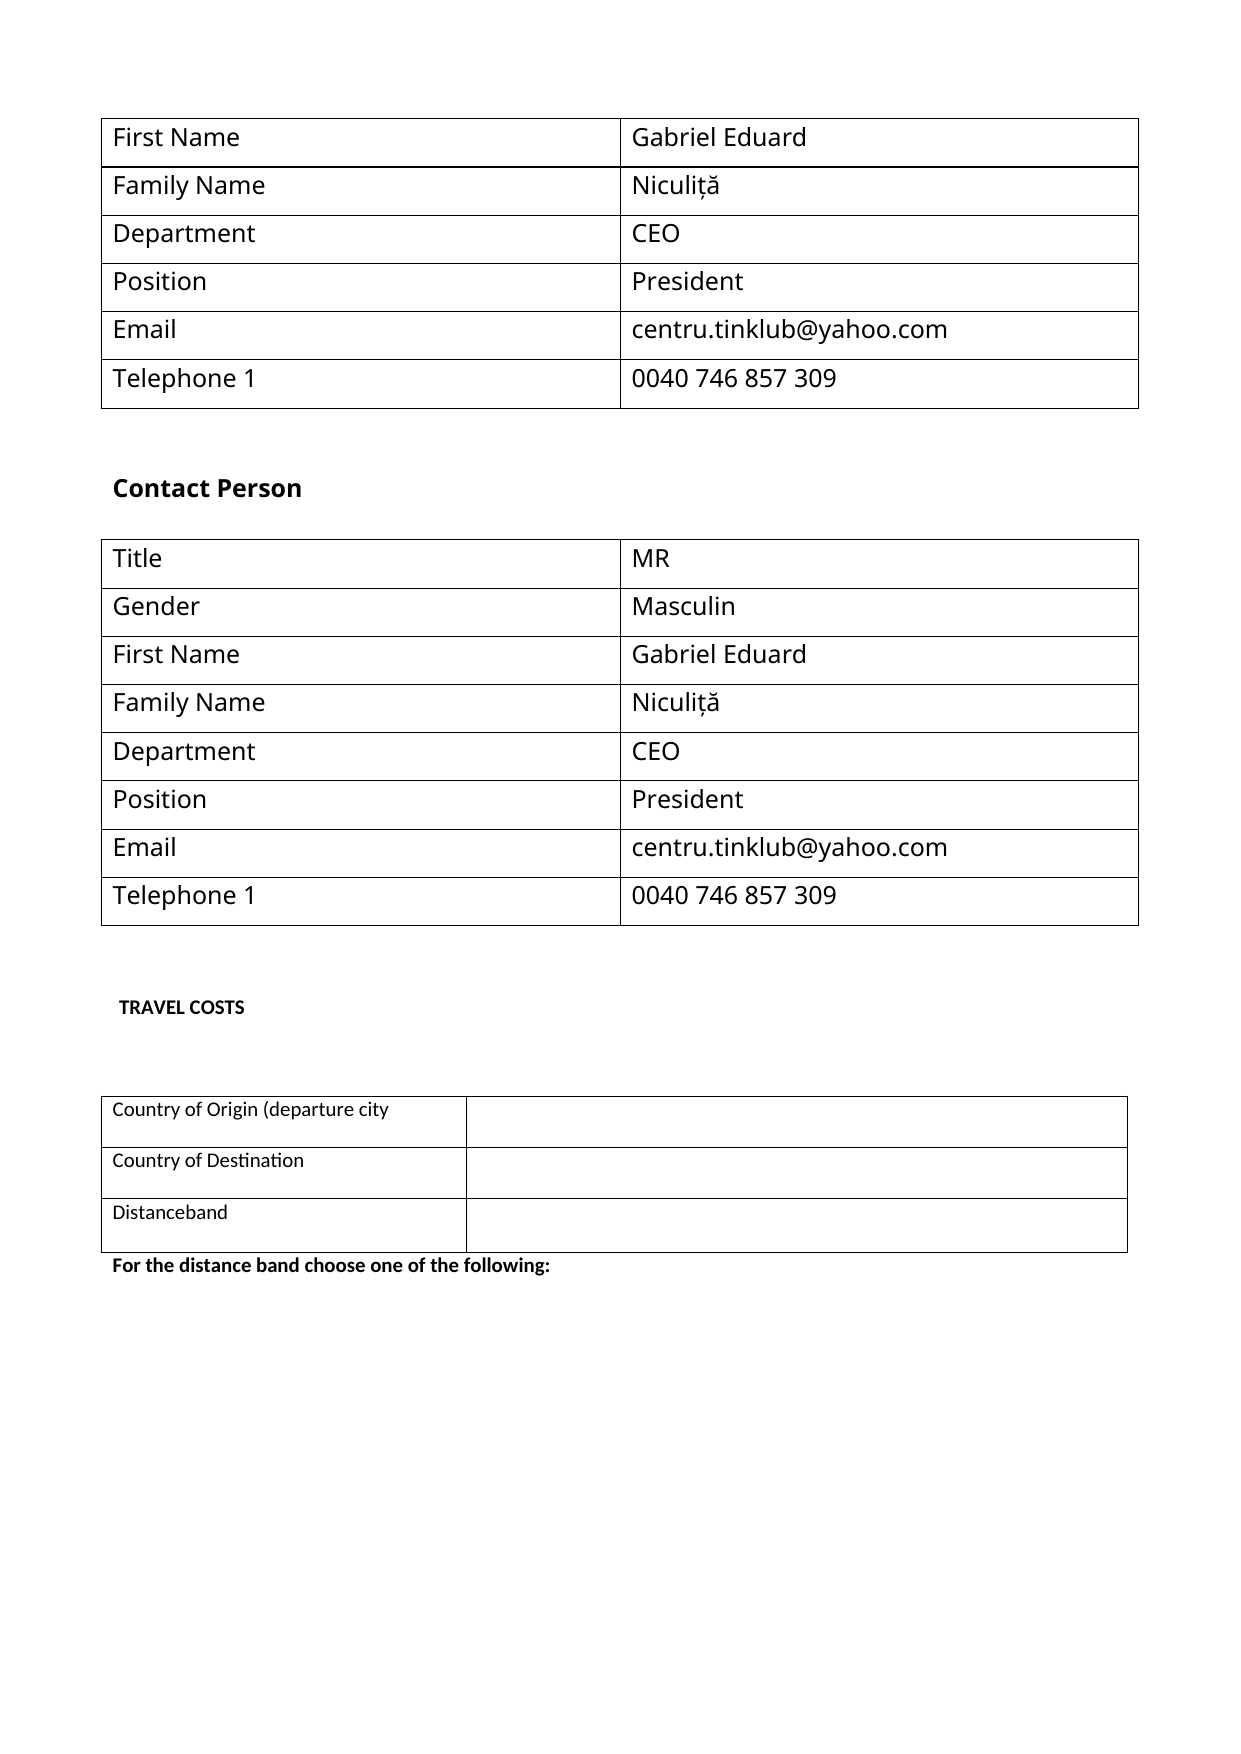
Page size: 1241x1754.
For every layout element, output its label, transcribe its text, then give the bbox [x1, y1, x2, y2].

table_cell Position [102, 781, 620, 828]
table_cell Email [102, 312, 620, 359]
table_cell centru.tinklub@yahoo.com [621, 830, 1138, 877]
table_cell Email [102, 830, 620, 877]
table_cell CEO [621, 216, 1138, 263]
table_cell Gabriel Eduard [621, 637, 1138, 684]
table_cell Gabriel Eduard [621, 119, 1138, 166]
table_cell Distanceband [102, 1199, 466, 1252]
table_cell Family Name [102, 168, 620, 214]
table_cell Family Name [102, 685, 620, 732]
table_cell [467, 1148, 1127, 1198]
table_cell First Name [102, 637, 620, 684]
table_cell Niculiță [621, 685, 1138, 732]
table_cell Telephone 1 [102, 878, 620, 925]
table_header MR [621, 540, 1138, 587]
table_cell Department [102, 216, 620, 263]
table_cell Telephone 1 [102, 360, 620, 407]
text TRAVEL COSTS [112, 994, 1128, 1019]
table_cell Masculin [621, 589, 1138, 636]
table_cell 0040 746 857 309 [621, 360, 1138, 407]
table_cell Country of Destination [102, 1148, 466, 1198]
table_cell President [621, 264, 1138, 311]
text Contact Person [112, 471, 1128, 505]
table_cell President [621, 781, 1138, 828]
table_cell [467, 1199, 1127, 1252]
table_cell First Name [102, 119, 620, 166]
table_cell centru.tinklub@yahoo.com [621, 312, 1138, 359]
table_header Country of Origin (departure city [102, 1097, 466, 1147]
text For the distance band choose one of the following: [112, 1253, 1128, 1278]
table_cell Gender [102, 589, 620, 636]
table_cell 0040 746 857 309 [621, 878, 1138, 925]
table_cell Department [102, 733, 620, 780]
table_cell CEO [621, 733, 1138, 780]
table_header Title [102, 540, 620, 587]
table_cell Niculiță [621, 168, 1138, 214]
table_header [467, 1097, 1127, 1147]
table_cell Position [102, 264, 620, 311]
